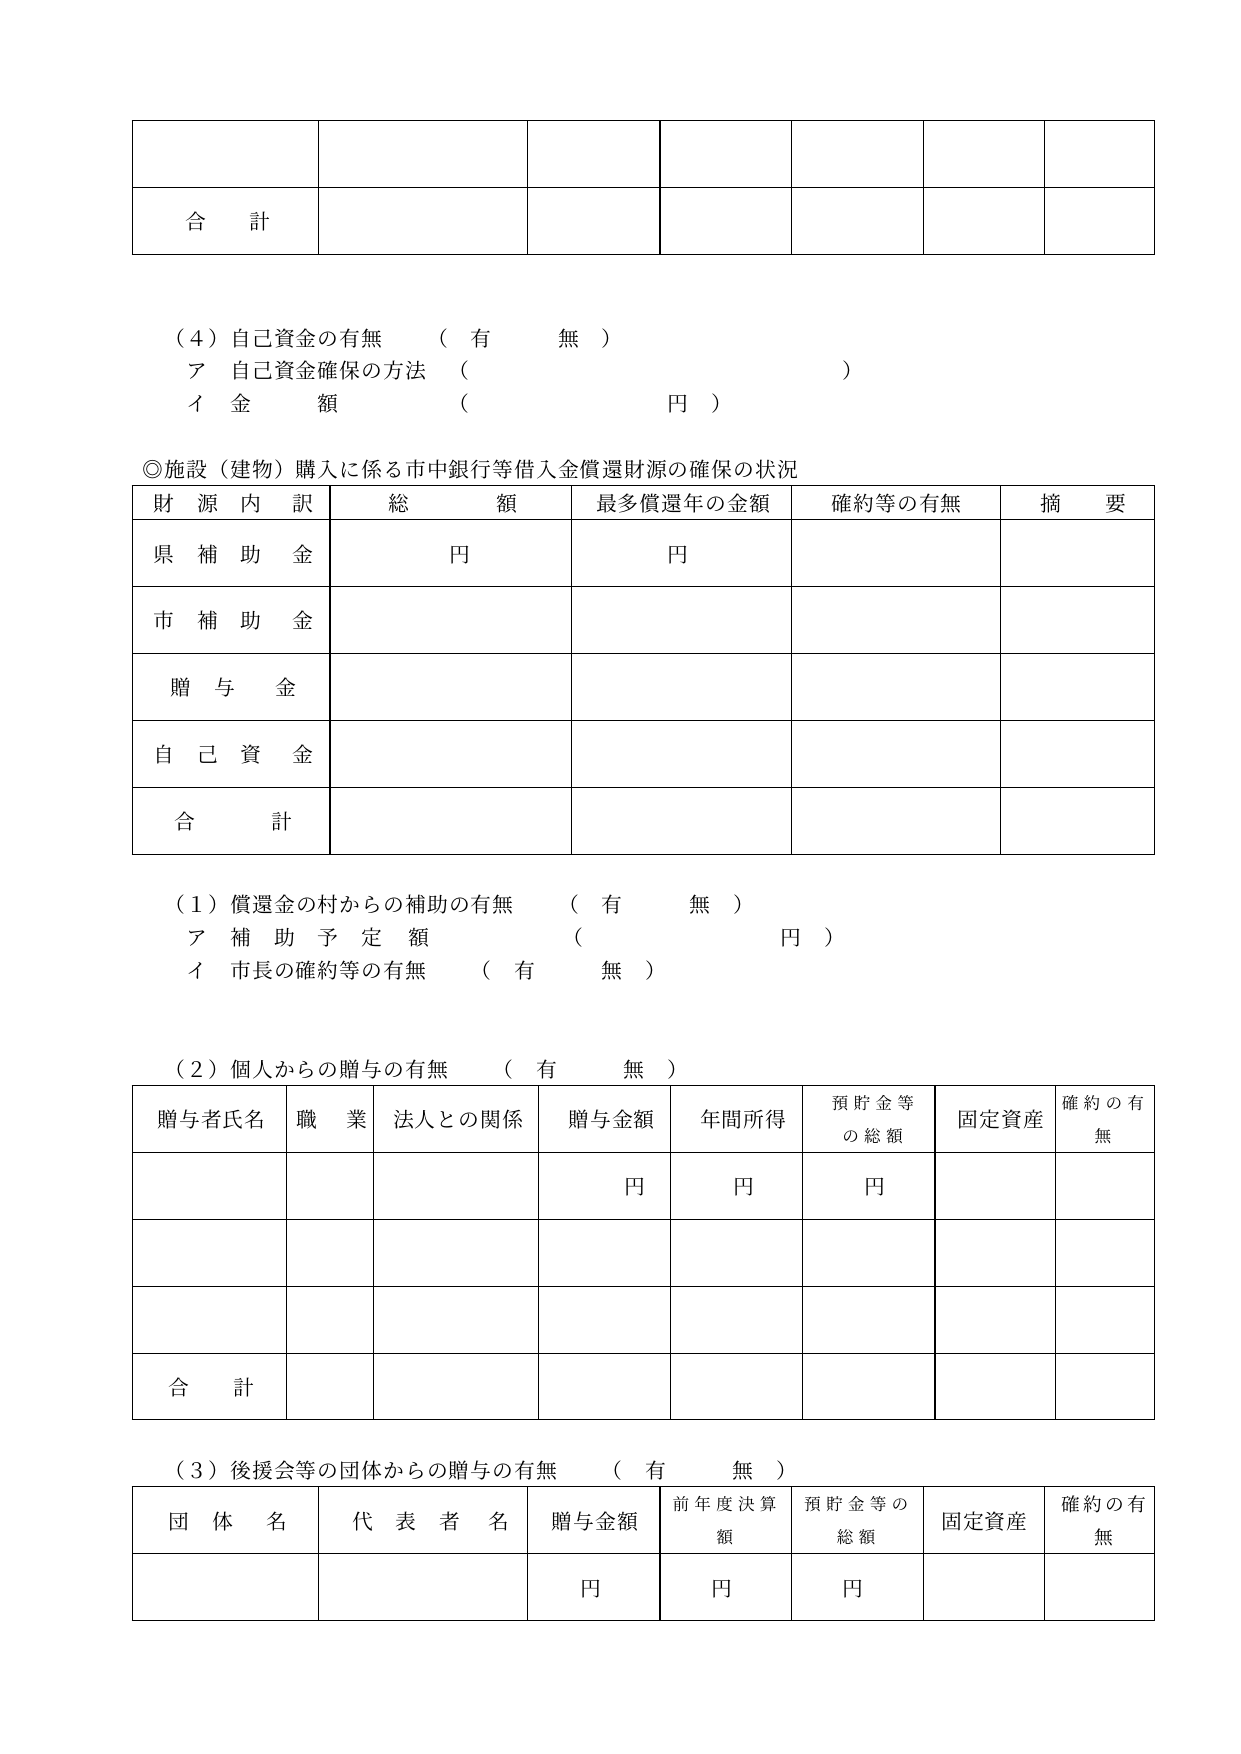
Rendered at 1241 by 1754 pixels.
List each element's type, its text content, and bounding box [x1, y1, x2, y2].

text （１）償還金の村からの補助の有無 （ 有 無 ） [121, 887, 1149, 920]
table_header 確約の有無 [1045, 1487, 1154, 1553]
table_cell [287, 1287, 373, 1352]
table_cell [792, 587, 1000, 653]
table_cell [133, 1554, 318, 1620]
table_cell [331, 788, 571, 853]
text （３）後援会等の団体からの贈与の有無 （ 有 無 ） [121, 1453, 1149, 1486]
table_cell 円 [803, 1153, 934, 1219]
table_header 固定資産 [924, 1487, 1044, 1553]
table_cell [319, 188, 527, 254]
text イ 金 額 （ 円 ） [121, 386, 1149, 419]
table_cell [671, 1220, 802, 1286]
table_cell [287, 1153, 373, 1219]
table_cell [528, 188, 659, 254]
table_cell [133, 121, 318, 187]
table_header 職業 [287, 1086, 373, 1152]
table_cell [287, 1354, 373, 1419]
table_header 摘要 [1001, 486, 1154, 519]
table_cell 合計 [133, 788, 329, 853]
table_header 代表者名 [319, 1487, 527, 1553]
table_cell [1056, 1354, 1154, 1419]
table_cell [331, 587, 571, 653]
table_cell [792, 788, 1000, 853]
table_header 総額 [331, 486, 571, 519]
table_header 預貯金等の総額 [803, 1086, 934, 1152]
table_cell [671, 1287, 802, 1352]
table_cell 円 [528, 1554, 659, 1620]
table_cell [1056, 1153, 1154, 1219]
table_header 贈与金額 [528, 1487, 659, 1553]
table_cell [133, 1220, 286, 1286]
table_cell [1001, 654, 1154, 720]
table_header 固定資産 [936, 1086, 1055, 1152]
table_header 年間所得 [671, 1086, 802, 1152]
table_cell [287, 1220, 373, 1286]
table_cell [936, 1153, 1055, 1219]
table_cell [374, 1354, 538, 1419]
table_cell [924, 1554, 1044, 1620]
table_cell [792, 520, 1000, 586]
table_header 団体名 [133, 1487, 318, 1553]
table_cell [792, 654, 1000, 720]
table_cell [539, 1354, 670, 1419]
table_cell [133, 1287, 286, 1352]
table_cell [792, 721, 1000, 787]
table_cell [1001, 520, 1154, 586]
table_cell [1056, 1220, 1154, 1286]
table_cell [1045, 121, 1154, 187]
text ◎施設（建物）購入に係る市中銀行等借入金償還財源の確保の状況 [121, 452, 1149, 485]
table_cell 円 [661, 1554, 791, 1620]
table_cell [374, 1220, 538, 1286]
table_header 贈与金額 [539, 1086, 670, 1152]
table_cell [319, 121, 527, 187]
text （４）自己資金の有無 （ 有 無 ） [121, 321, 1149, 353]
table_cell [374, 1153, 538, 1219]
table_cell 円 [539, 1153, 670, 1219]
table_cell 贈与金 [133, 654, 329, 720]
table_cell 合計 [133, 1354, 286, 1419]
table_cell 円 [792, 1554, 923, 1620]
table_cell [792, 188, 923, 254]
table_header 前年度決算額 [661, 1487, 791, 1553]
table_cell [1001, 788, 1154, 853]
table_cell [803, 1220, 934, 1286]
table_cell [331, 721, 571, 787]
table_cell [924, 121, 1044, 187]
table_cell [1001, 721, 1154, 787]
table_cell [803, 1287, 934, 1352]
table_header 贈与者氏名 [133, 1086, 286, 1152]
table_cell [1056, 1287, 1154, 1352]
table_cell [803, 1354, 934, 1419]
table_cell [936, 1354, 1055, 1419]
table_header 最多償還年の金額 [572, 486, 791, 519]
table_cell [331, 654, 571, 720]
table_cell [924, 188, 1044, 254]
table_cell [936, 1220, 1055, 1286]
text （２）個人からの贈与の有無 （ 有 無 ） [121, 1052, 1149, 1085]
table_cell 円 [331, 520, 571, 586]
table_header 確約の有無 [1056, 1086, 1154, 1152]
table_cell 合計 [133, 188, 318, 254]
table_cell [661, 188, 791, 254]
table_cell [572, 654, 791, 720]
table_cell [539, 1287, 670, 1352]
table_header 確約等の有無 [792, 486, 1000, 519]
table_cell [319, 1554, 527, 1620]
table_cell [792, 121, 923, 187]
table_cell [133, 1153, 286, 1219]
table_cell 円 [572, 520, 791, 586]
table_cell [539, 1220, 670, 1286]
table_header 預貯金等の総額 [792, 1487, 923, 1553]
table_cell 市補助金 [133, 587, 329, 653]
table_cell [572, 788, 791, 853]
text ア 補助予定額 （ 円 ） [121, 920, 1149, 953]
table_cell [1001, 587, 1154, 653]
table_cell [1045, 188, 1154, 254]
table_header 財源内訳 [133, 486, 329, 519]
table_cell 自己資金 [133, 721, 329, 787]
table_cell [572, 721, 791, 787]
text イ 市長の確約等の有無 （ 有 無 ） [121, 953, 1149, 986]
table_cell [572, 587, 791, 653]
table_cell [374, 1287, 538, 1352]
table_cell [1045, 1554, 1154, 1620]
text ア 自己資金確保の方法 （ ） [121, 353, 1149, 386]
table_cell [936, 1287, 1055, 1352]
table_cell 県補助金 [133, 520, 329, 586]
table_cell [671, 1354, 802, 1419]
table_header 法人との関係 [374, 1086, 538, 1152]
table_cell 円 [671, 1153, 802, 1219]
table_cell [661, 121, 791, 187]
table_cell [528, 121, 659, 187]
